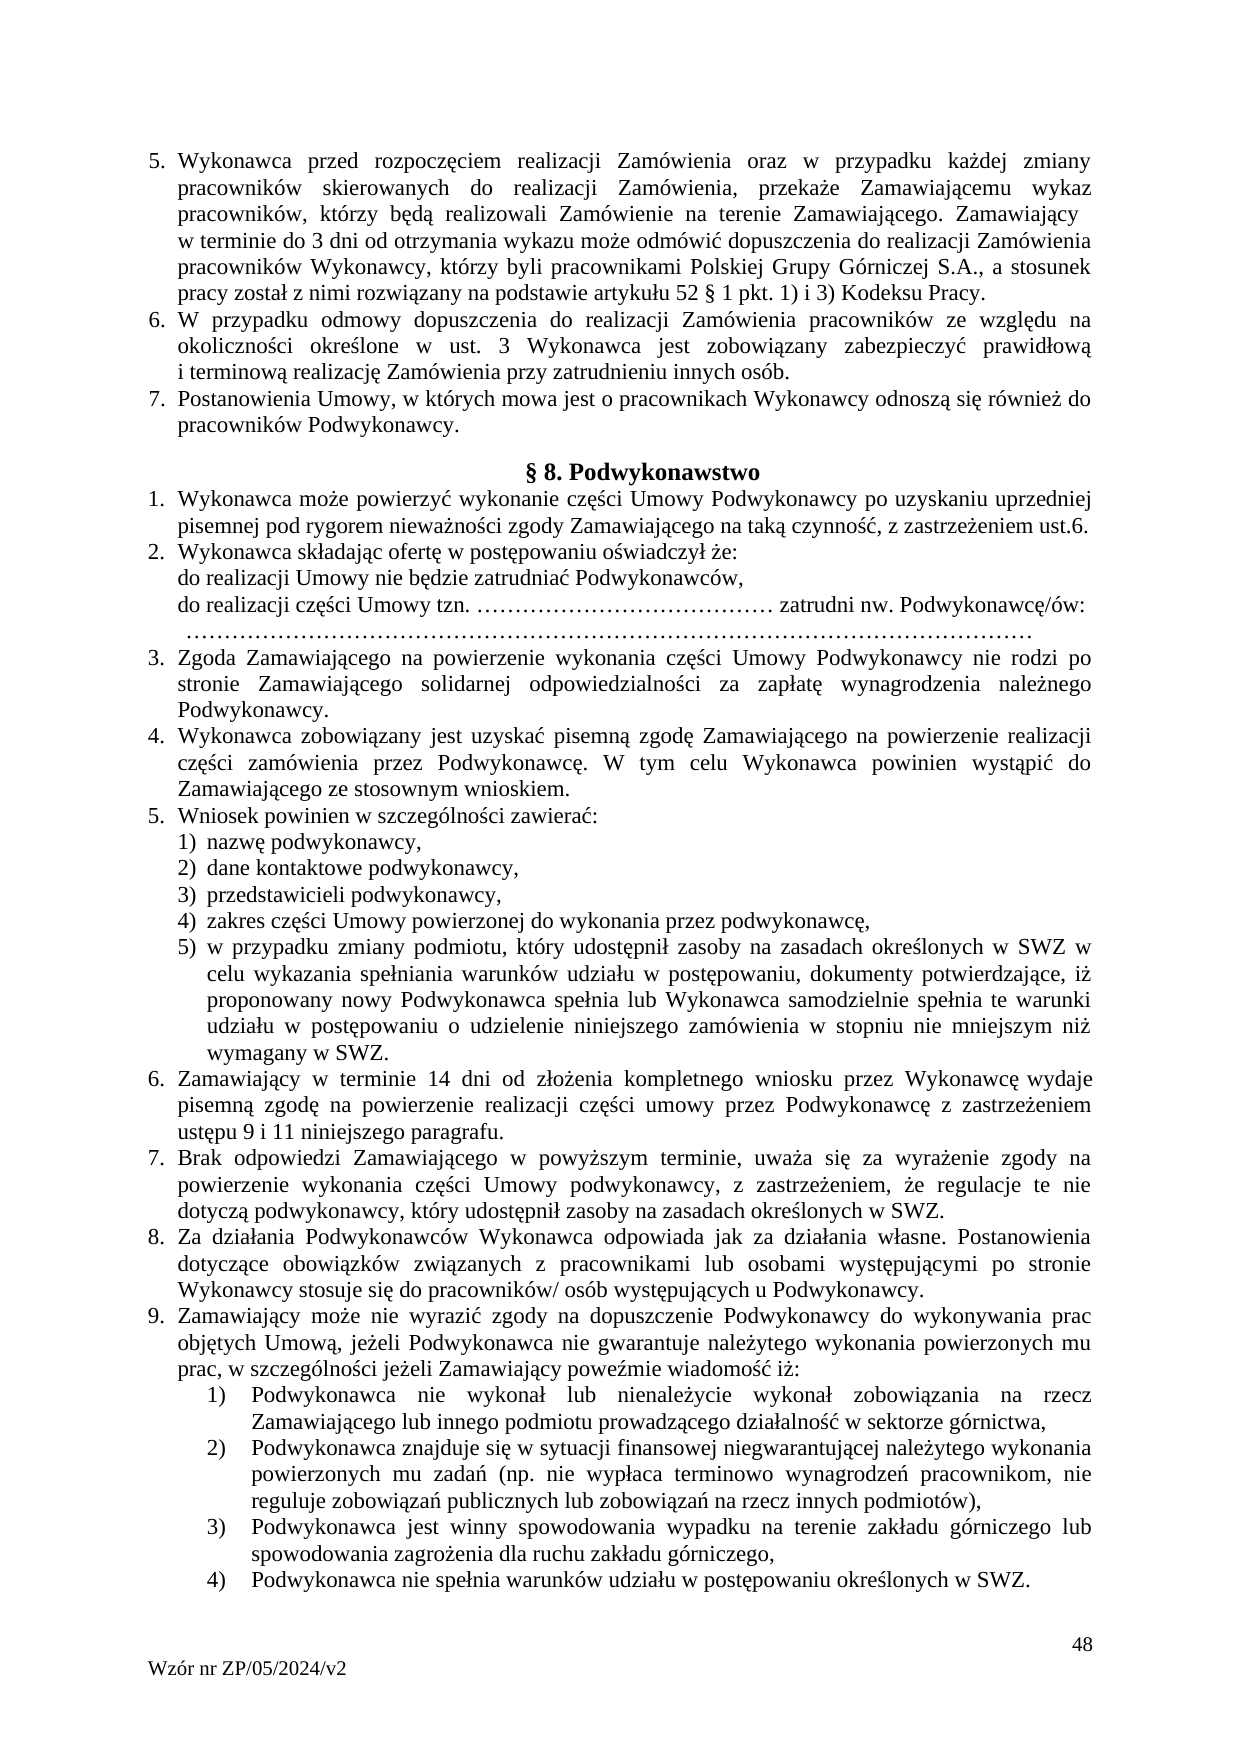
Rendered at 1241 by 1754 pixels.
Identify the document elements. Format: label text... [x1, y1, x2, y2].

list zakres części Umowy powierzonej do wykonania przez podwykonawcę, [177, 907, 1093, 933]
list Podwykonawca nie wykonał lub nienależycie wykonał zobowiązania na rzecz Zamawiającego lub innego podmiotu prowadzącego działalność w sektorze górnictwa, [207, 1381, 1093, 1434]
list Wykonawca składając ofertę w postępowaniu oświadczył że: [148, 538, 1093, 564]
list Podwykonawca jest winny spowodowania wypadku na terenie zakładu górniczego lub spowodowania zagrożenia dla ruchu zakładu górniczego, [207, 1513, 1093, 1566]
list Wykonawca zobowiązany jest uzyskać pisemną zgodę Zamawiającego na powierzenie realizacji części zamówienia przez Podwykonawcę. W tym celu Wykonawca powinien wystąpić do Zamawiającego ze stosownym wnioskiem. [148, 723, 1093, 802]
list Podwykonawca znajduje się w sytuacji finansowej niegwarantującej należytego wykonania powierzonych mu zadań (np. nie wypłaca terminowo wynagrodzeń pracownikom, nie reguluje zobowiązań publicznych lub zobowiązań na rzecz innych podmiotów), [207, 1434, 1093, 1513]
text ………………………………………………………………………………………………… [185, 617, 1093, 643]
list Za działania Podwykonawców Wykonawca odpowiada jak za działania własne. Postanowienia dotyczące obowiązków związanych z pracownikami lub osobami występującymi po stronie Wykonawcy stosuje się do pracowników/ osób występujących u Podwykonawcy. [148, 1223, 1093, 1302]
list Postanowienia Umowy, w których mowa jest o pracownikach Wykonawcy odnoszą się również do pracowników Podwykonawcy. [148, 385, 1093, 437]
list Zgoda Zamawiającego na powierzenie wykonania części Umowy Podwykonawcy nie rodzi po stronie Zamawiającego solidarnej odpowiedzialności za zapłatę wynagrodzenia należnego Podwykonawcy. [148, 643, 1093, 723]
text do realizacji części Umowy tzn. ………………………………… zatrudni nw. Podwykonawcę/ów: [177, 591, 1093, 617]
list dane kontaktowe podwykonawcy, [177, 854, 1093, 881]
text § 8. Podwykonawstwo [193, 457, 1093, 485]
list w przypadku zmiany podmiotu, który udostępnił zasoby na zasadach określonych w SWZ w celu wykazania spełniania warunków udziału w postępowaniu, dokumenty potwierdzające, iż proponowany nowy Podwykonawca spełnia lub Wykonawca samodzielnie spełnia te warunki udziału w postępowaniu o udzielenie niniejszego zamówienia w stopniu nie mniejszym niż wymagany w SWZ. [177, 933, 1093, 1065]
list Wniosek powinien w szczególności zawierać: [148, 802, 1093, 828]
list przedstawicieli podwykonawcy, [177, 881, 1093, 907]
list nazwę podwykonawcy, [177, 828, 1093, 854]
list Brak odpowiedzi Zamawiającego w powyższym terminie, uważa się za wyrażenie zgody na powierzenie wykonania części Umowy podwykonawcy, z zastrzeżeniem, że regulacje te nie dotyczą podwykonawcy, który udostępnił zasoby na zasadach określonych w SWZ. [148, 1144, 1093, 1223]
list Zamawiający w terminie 14 dni od złożenia kompletnego wniosku przez Wykonawcę wydaje pisemną zgodę na powierzenie realizacji części umowy przez Podwykonawcę z zastrzeżeniem ustępu 9 i 11 niniejszego paragrafu. [148, 1065, 1093, 1144]
list Zamawiający może nie wyrazić zgody na dopuszczenie Podwykonawcy do wykonywania prac objętych Umową, jeżeli Podwykonawca nie gwarantuje należytego wykonania powierzonych mu prac, w szczególności jeżeli Zamawiający poweźmie wiadomość iż: [148, 1302, 1093, 1381]
text do realizacji Umowy nie będzie zatrudniać Podwykonawców, [177, 564, 1093, 591]
list Podwykonawca nie spełnia warunków udziału w postępowaniu określonych w SWZ. [207, 1566, 1093, 1592]
list Wykonawca może powierzyć wykonanie części Umowy Podwykonawcy po uzyskaniu uprzedniej pisemnej pod rygorem nieważności zgody Zamawiającego na taką czynność, z zastrzeżeniem ust.6. [148, 485, 1093, 538]
list Wykonawca przed rozpoczęciem realizacji Zamówienia oraz w przypadku każdej zmiany pracowników skierowanych do realizacji Zamówienia, przekaże Zamawiającemu wykaz pracowników, którzy będą realizowali Zamówienie na terenie Zamawiającego. Zamawiający w terminie do 3 dni od otrzymania wykazu może odmówić dopuszczenia do realizacji Zamówienia pracowników Wykonawcy, którzy byli pracownikami Polskiej Grupy Górniczej S.A., a stosunek pracy został z nimi rozwiązany na podstawie artykułu 52 § 1 pkt. 1) i 3) Kodeksu Pracy. [148, 148, 1093, 306]
list W przypadku odmowy dopuszczenia do realizacji Zamówienia pracowników ze względu na okoliczności określone w ust. 3 Wykonawca jest zobowiązany zabezpieczyć prawidłową i terminową realizację Zamówienia przy zatrudnieniu innych osób. [148, 306, 1093, 385]
